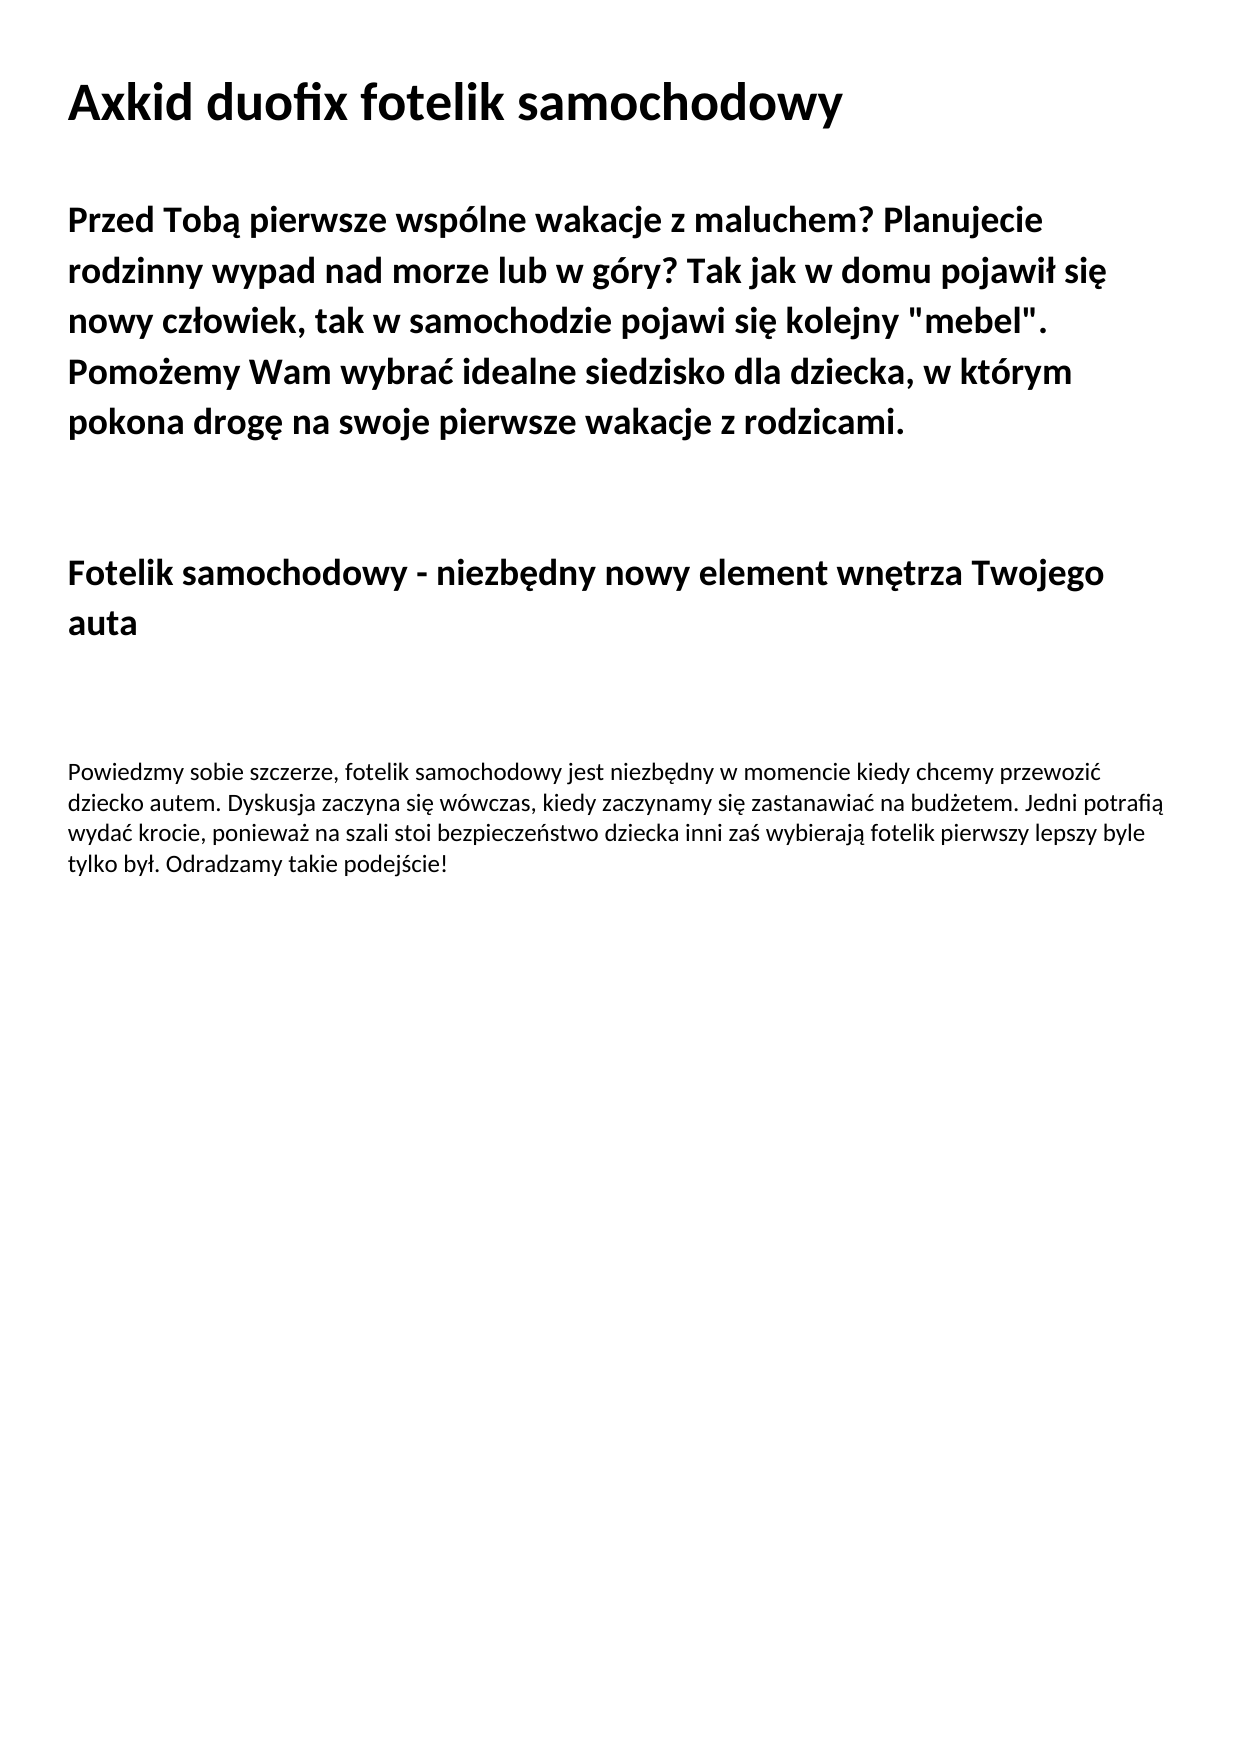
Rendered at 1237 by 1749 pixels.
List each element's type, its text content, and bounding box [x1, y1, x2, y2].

text Powiedzmy sobie szczerze, fotelik samochodowy jest niezbędny w momencie kiedy chcemy przewozić dziecko autem. Dyskusja zaczyna się wówczas, kiedy zaczynamy się zastanawiać na budżetem. Jedni potrafią wydać krocie, ponieważ na szali stoi bezpieczeństwo dziecka inni zaś wybierają fotelik pierwszy lepszy byle tylko był. Odradzamy takie podejście! [68, 757, 1169, 879]
text Fotelik samochodowy - niezbędny nowy element wnętrza Twojego auta [68, 548, 1169, 645]
text Axkid duofix fotelik samochodowy [68, 68, 1169, 134]
text Przed Tobą pierwsze wspólne wakacje z maluchem? Planujecie rodzinny wypad nad morze lub w góry? Tak jak w domu pojawił się nowy człowiek, tak w samochodzie pojawi się kolejny "mebel". Pomożemy Wam wybrać idealne siedzisko dla dziecka, w którym pokona drogę na swoje pierwsze wakacje z rodzicami. [68, 196, 1169, 444]
